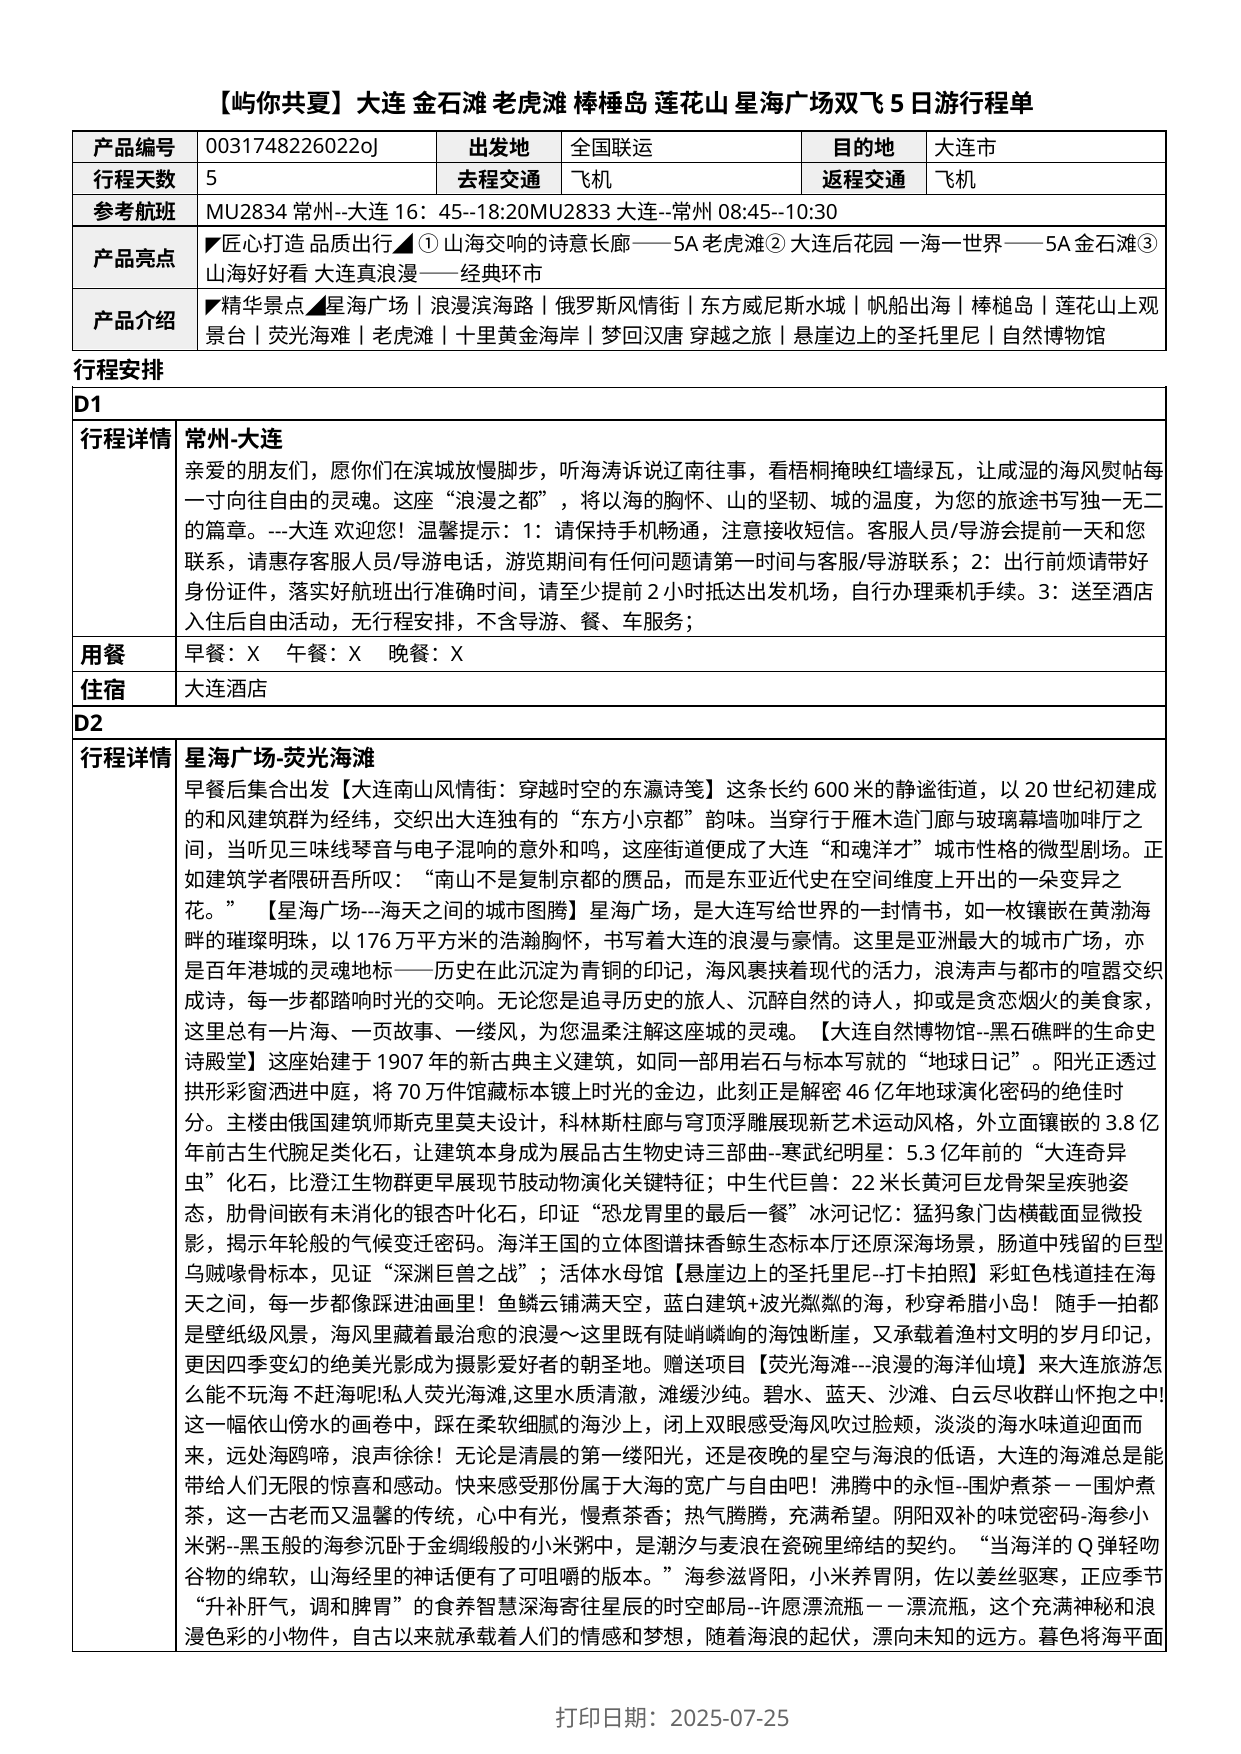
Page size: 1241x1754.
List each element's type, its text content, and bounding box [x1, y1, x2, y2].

table_cell 用餐 [73, 637, 175, 671]
table_cell 5 [198, 163, 436, 193]
table_cell 常州-大连 亲爱的朋友们，愿你们在滨城放慢脚步，听海涛诉说辽南往事，看梧桐掩映红墙绿瓦，让咸湿的海风熨帖每一寸向往自由的灵魂。这座“浪漫之都”，将以海的胸怀、山的坚韧、城的温度，为您的旅途书写独一无二的篇章。---大连 欢迎您！ [177, 421, 1165, 636]
table_cell 飞机 [562, 163, 801, 193]
table_cell 参考航班 [73, 195, 197, 225]
table_cell ◤精华景点◢ [198, 289, 1165, 349]
table_header 产品编号 [73, 132, 197, 162]
table_header D1 [73, 388, 1165, 419]
table_cell 行程详情 [73, 421, 175, 636]
table_cell MU2834 常州--大连 16：45--18:20 [198, 195, 1165, 225]
text 【屿你共夏】大连 金石滩 老虎滩 棒棰岛 莲花山 星海广场双飞5日游行程单 [73, 83, 1167, 119]
table_header 全国联运 [562, 132, 801, 162]
table_header 目的地 [802, 132, 926, 162]
table_cell 返程交通 [802, 163, 926, 193]
table_cell 行程天数 [73, 163, 197, 193]
table_cell ◤匠心打造 品质出行◢ [198, 227, 1165, 287]
text 行程安排 [73, 352, 1167, 385]
table_cell 大连酒店 [177, 672, 1165, 705]
table_header 出发地 [437, 132, 561, 162]
table_cell 产品介绍 [73, 289, 197, 349]
table_header 大连市 [927, 132, 1165, 162]
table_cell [177, 740, 1165, 1651]
table_cell 住宿 [73, 672, 175, 705]
table_cell 去程交通 [437, 163, 561, 193]
table_cell D2 [73, 707, 1165, 738]
table_cell 飞机 [927, 163, 1165, 193]
table_cell 行程详情 [73, 740, 175, 1651]
table_header 0031748226022oJ [198, 132, 436, 162]
table_cell 产品亮点 [73, 227, 197, 287]
table_cell 早餐：X 午餐：X 晚餐：X [177, 637, 1165, 671]
